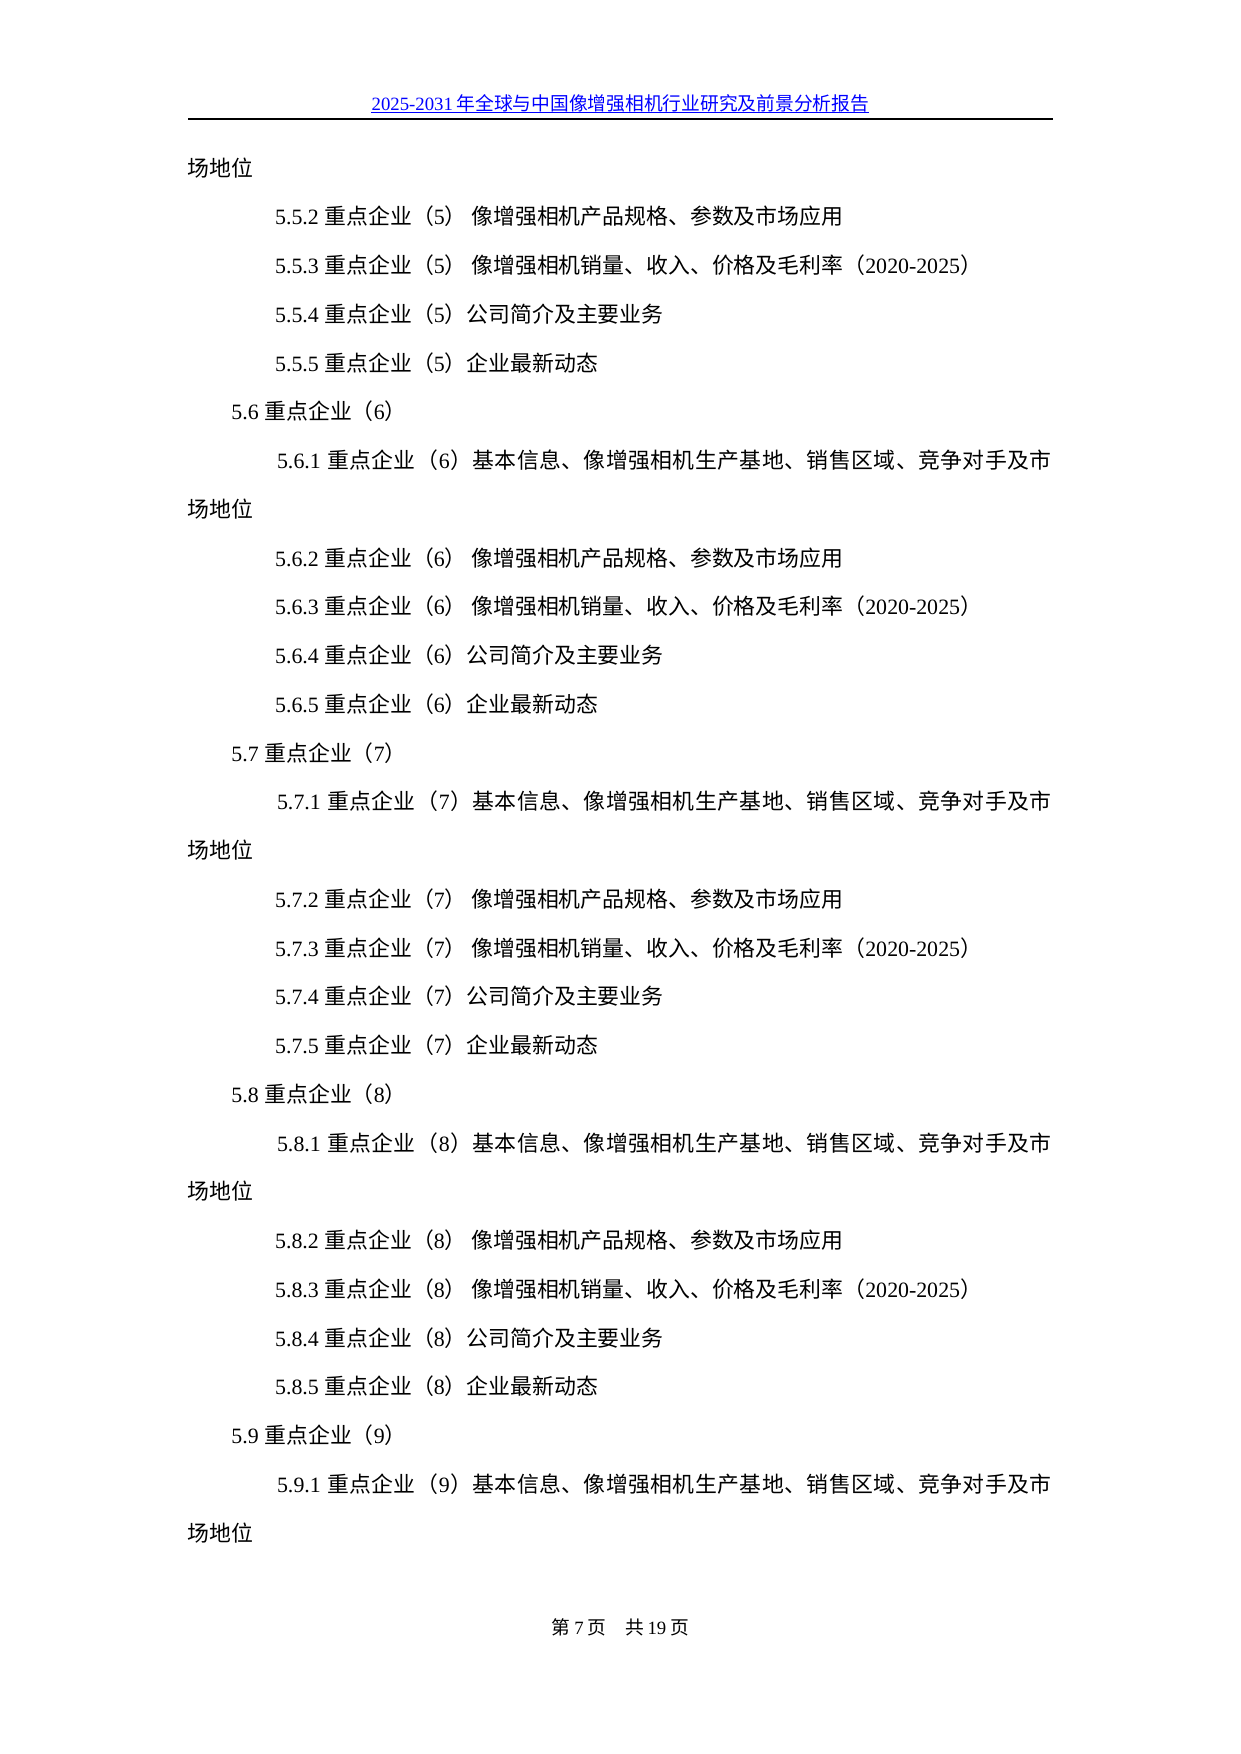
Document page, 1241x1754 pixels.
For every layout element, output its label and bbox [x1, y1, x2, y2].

text [187, 150, 1053, 1548]
